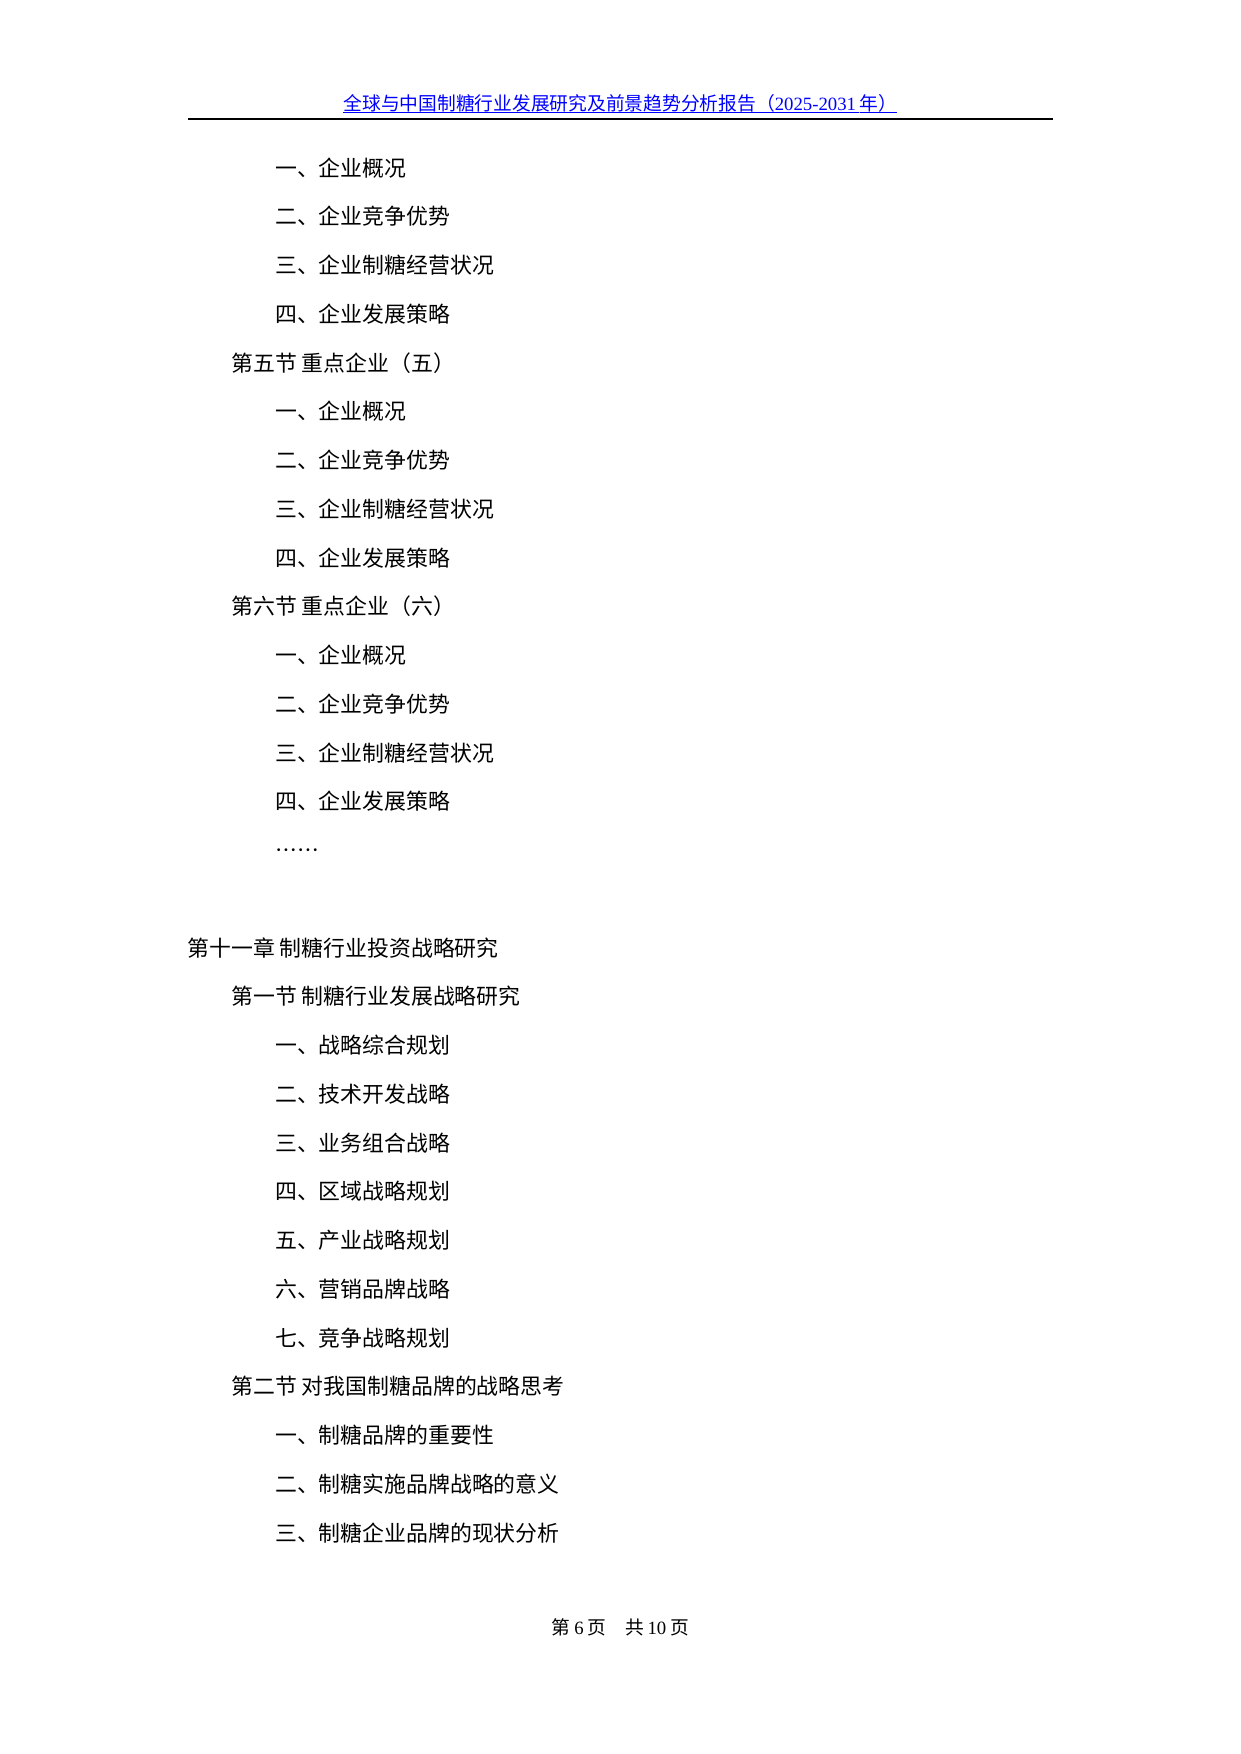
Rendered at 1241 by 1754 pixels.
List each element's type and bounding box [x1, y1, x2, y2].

text [187, 150, 1053, 1548]
